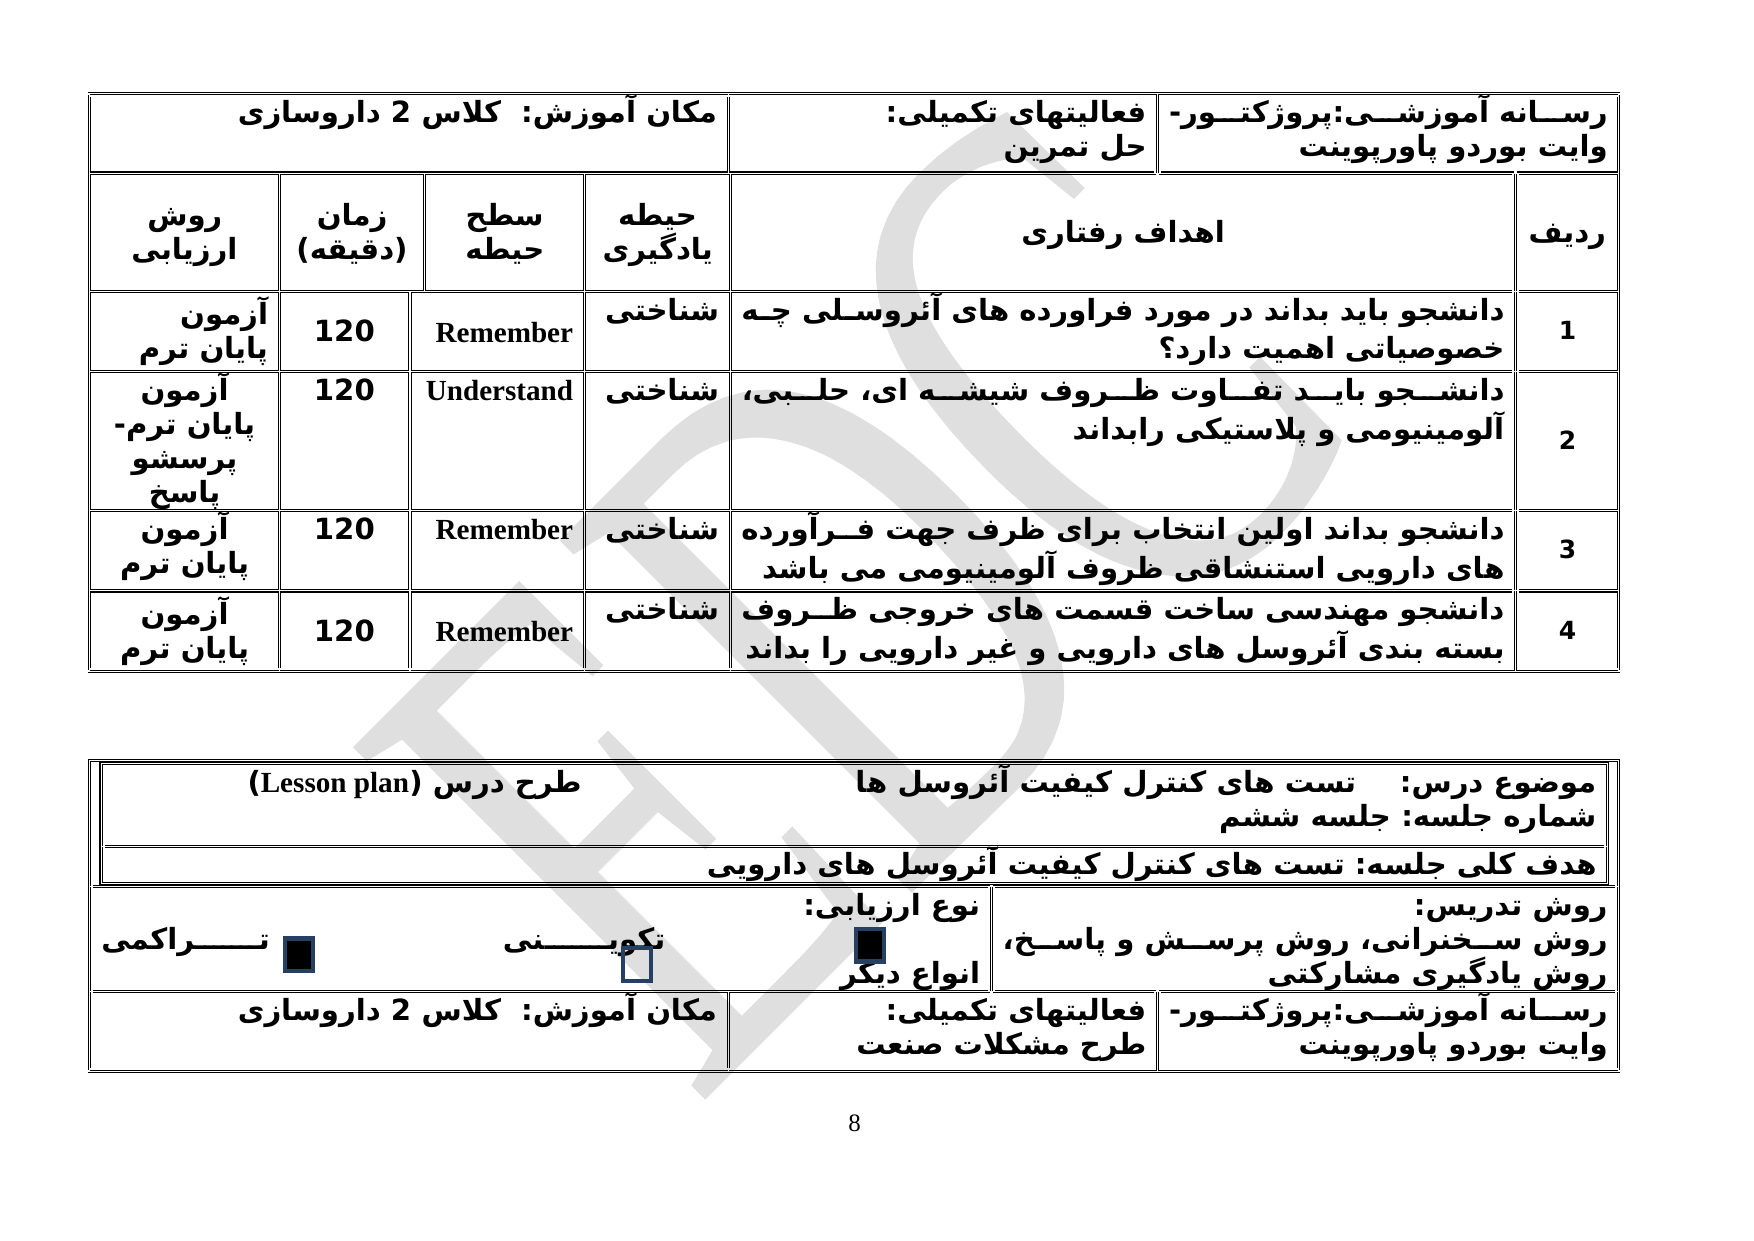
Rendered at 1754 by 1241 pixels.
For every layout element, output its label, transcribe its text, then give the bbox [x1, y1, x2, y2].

table_cell رسانه آموزشی:پروژکتور- وایت بوردو پاورپوینت [1158, 990, 1619, 1069]
table_cell شناختی [586, 293, 729, 370]
table_cell زمان (دقیقه) [281, 175, 423, 290]
table_cell 120 [279, 589, 410, 670]
table_cell ردیف [1516, 171, 1617, 290]
table_cell [1516, 370, 1619, 509]
table_cell Remember [412, 512, 583, 589]
table_cell رسانه آموزشی:پروژکتور- وایت بوردو پاورپوینت [1159, 93, 1619, 171]
table_cell شناختی [586, 512, 729, 589]
table_cell 120 [281, 293, 408, 370]
table_cell Remember [410, 592, 584, 670]
table_header [1609, 762, 1617, 885]
table_cell Understand [412, 373, 583, 509]
table_cell حیطه یادگیری [586, 175, 729, 290]
table_header [103, 765, 1606, 882]
table_cell Remember [412, 293, 583, 370]
table_cell آزمون پایان ترم [91, 293, 278, 370]
table_cell دانشجو باید تفاوت ظروف شیشه ای، حلبی، آلومینیومی و پلاستیکی رابداند [730, 370, 1516, 509]
table_cell آزمون پایان ترم [91, 512, 278, 589]
table_cell شناختی [585, 593, 730, 670]
table_cell دانشجو بداند اولین انتخاب برای ظرف جهت فرآورده های دارویی استنشاقی ظروف آلومینیومی می باشد [730, 509, 1516, 589]
table_cell دانشجو مهندسی ساخت قسمت های خروجی ظروف بسته بندی آئروسل های دارویی و غیر دارویی را بداند [730, 589, 1516, 670]
table_cell 120 [281, 512, 408, 589]
table_cell دانشجو باید بداند در مورد فراورده های آئروسلی چه خصوصیاتی اهمیت دارد؟ [732, 290, 1514, 370]
table_cell مکان آموزش: کلاس 2 داروسازی [90, 990, 728, 1069]
table_header [91, 762, 99, 885]
table_cell [1516, 589, 1619, 670]
table_cell مکان آموزش: کلاس 2 داروسازی [90, 95, 728, 171]
table_cell نوع ارزیابی: تکوینی تراکمی انواع دیگر [90, 885, 991, 990]
table_cell آزمون پایان ترم [90, 593, 279, 670]
table_cell [1516, 509, 1619, 589]
table_cell آزمون پایان ترم-پرسشو پاسخ [91, 373, 278, 509]
table_cell شناختی [586, 373, 729, 509]
table_cell روش ارزیابی [91, 175, 278, 290]
table_cell [1517, 290, 1617, 370]
table_cell اهداف رفتاری [732, 171, 1516, 290]
table_cell 120 [281, 373, 408, 509]
table_cell روش تدریس: روش سخنرانی، روش پرسش و پاسخ، روش یادگیری مشارکتی [991, 885, 1619, 990]
table_cell فعالیتهای تکمیلی: حل تمرین [728, 95, 1156, 171]
table_cell فعالیتهای تکمیلی: طرح مشکلات صنعت [728, 990, 1158, 1069]
table_cell سطح حیطه [426, 175, 583, 290]
